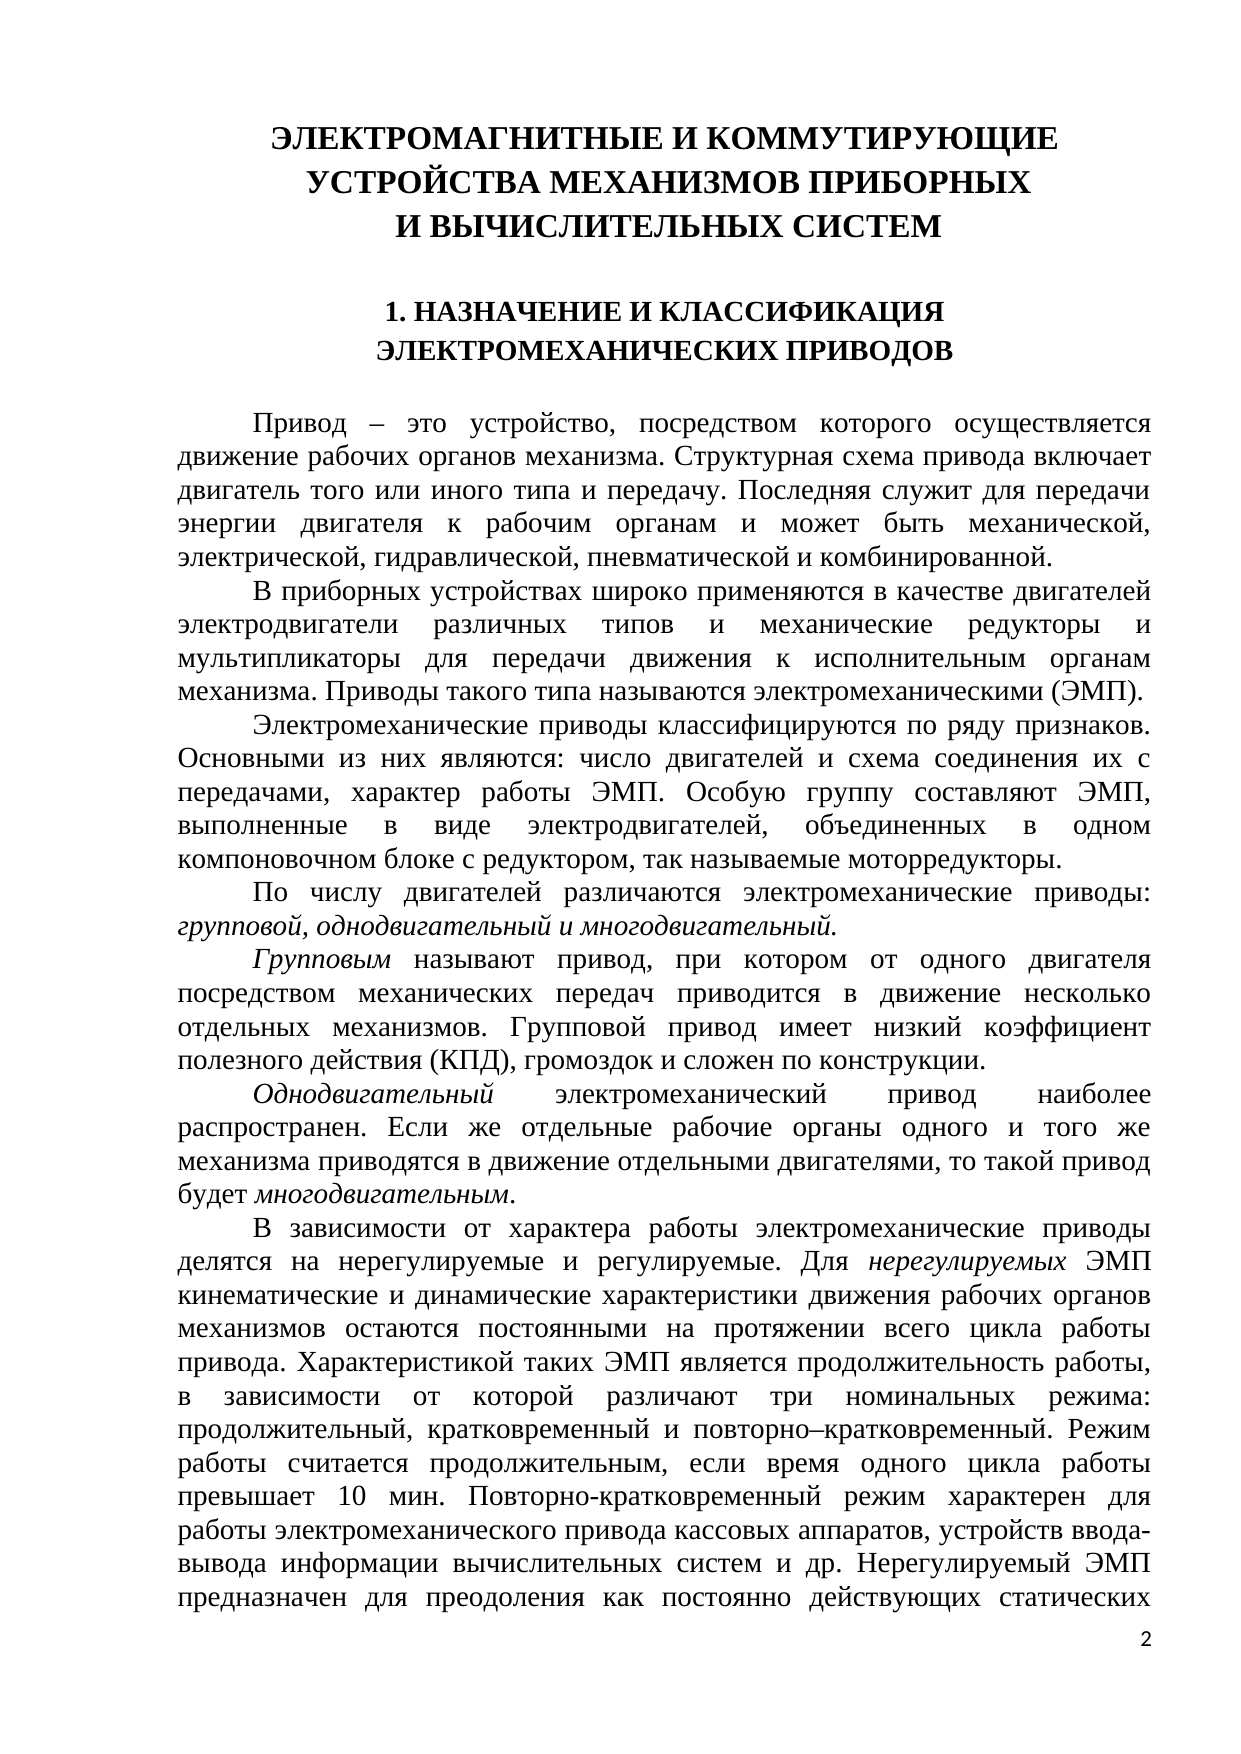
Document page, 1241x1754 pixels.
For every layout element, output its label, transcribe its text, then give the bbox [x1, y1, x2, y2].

text Групповым называют привод, при котором от одного двигателя посредством механических передач приводится в движение несколько отдельных механизмов. Групповой привод имеет низкий коэффициент полезного действия (КПД), громоздок и сложен по конструкции. [177, 942, 1152, 1076]
text В приборных устройствах широко применяются в качестве двигателей электродвигатели различных типов и механические редукторы и мультипликаторы для передачи движения к исполнительным органам механизма. Приводы такого типа называются электромеханическими (ЭМП). [177, 573, 1152, 707]
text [177, 1210, 1152, 1612]
text Электромеханические приводы классифицируются по ряду признаков. Основными из них являются: число двигателей и схема соединения их с передачами, характер работы ЭМП. Особую группу составляют ЭМП, выполненные в виде электродвигателей, объединенных в одном компоновочном блоке с редуктором, так называемые моторредукторы. [177, 707, 1152, 874]
text Привод – это устройство, посредством которого осуществляется движение рабочих органов механизма. Структурная схема привода включает двигатель того или иного типа и передачу. Последняя служит для передачи энергии двигателя к рабочим органам и может быть механической, электрической, гидравлической, пневматической и комбинированной. [177, 405, 1152, 573]
text 1. НАЗНАЧЕНИЕ И КЛАССИФИКАЦИЯ [177, 294, 1152, 328]
text ЭЛЕКТРОМЕХАНИЧЕСКИХ ПРИВОДОВ [177, 333, 1152, 366]
text По числу двигателей различаются электромеханические приводы: групповой, однодвигательный и многодвигательный. [177, 874, 1152, 942]
text И ВЫЧИСЛИТЕЛЬНЫХ СИСТЕМ [177, 206, 1152, 244]
text УСТРОЙСТВА МЕХАНИЗМОВ ПРИБОРНЫХ [177, 162, 1152, 201]
text Однодвигательный электромеханический привод наиболее распространен. Если же отдельные рабочие органы одного и того же механизма приводятся в движение отдельными двигателями, то такой привод будет многодвигательным. [177, 1076, 1152, 1210]
text ЭЛЕКТРОМАГНИТНЫЕ И КОММУТИРУЮЩИЕ [177, 118, 1152, 156]
